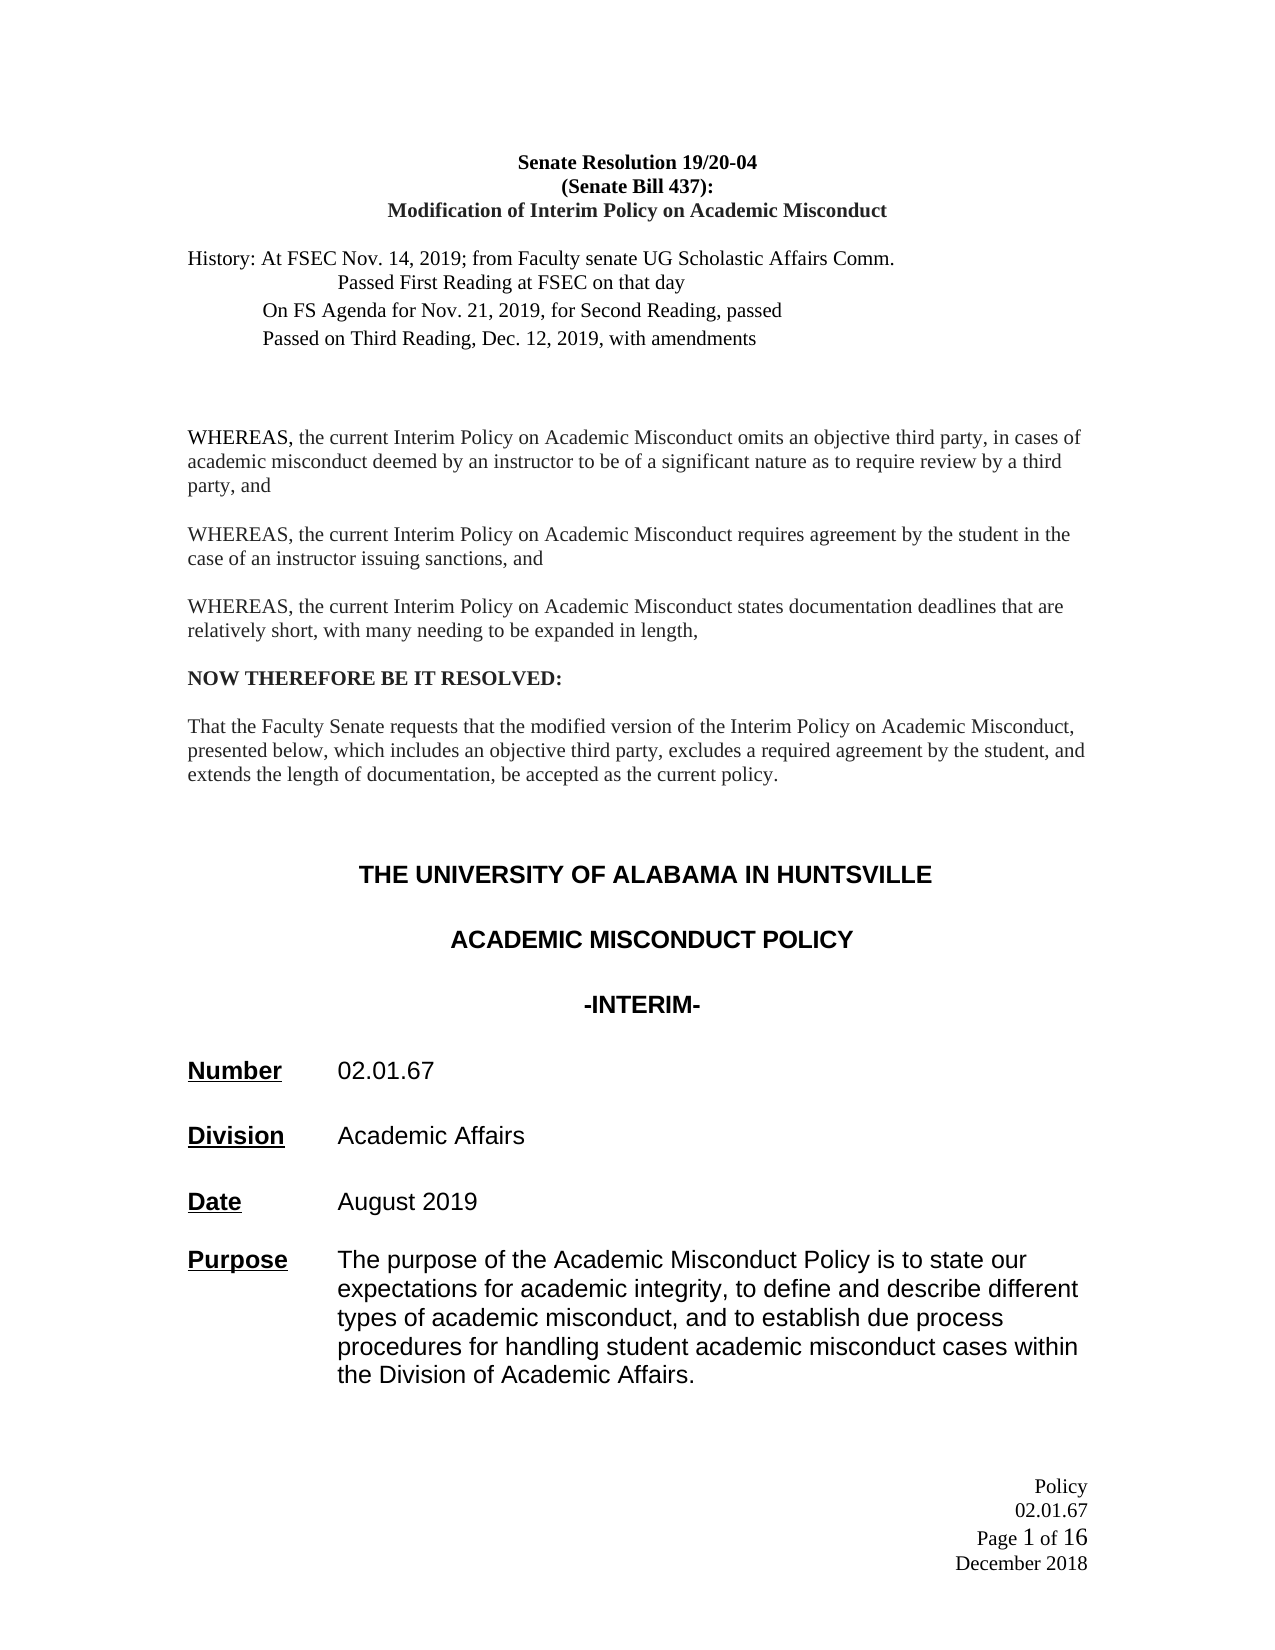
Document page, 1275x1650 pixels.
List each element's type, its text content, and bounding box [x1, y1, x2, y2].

text Division Academic Affairs [187, 1121, 884, 1150]
text That the Faculty Senate requests that the modified version of the Interim Policy on Academic Misconduct, presented below, which includes an objective third party, excludes a required agreement by the student, and extends the length of documentation, be accepted as the current policy. [187, 714, 1087, 786]
text Date August 2019 [187, 1187, 884, 1215]
text -INTERIM- [197, 990, 1087, 1019]
text On FS Agenda for Nov. 21, 2019, for Second Reading, passed [187, 298, 1087, 322]
text WHEREAS, the current Interim Policy on Academic Misconduct requires agreement by the student in the case of an instructor issuing sanctions, and [187, 522, 1087, 570]
text History: At FSEC Nov. 14, 2019; from Faculty senate UG Scholastic Affairs Comm. [187, 246, 1087, 270]
text THE UNIVERSITY OF ALABAMA IN HUNTSVILLE [197, 859, 1087, 888]
text Modification of Interim Policy on Academic Misconduct [187, 198, 1087, 222]
text (Senate Bill 437): [187, 174, 1087, 198]
text Number 02.01.67 [187, 1056, 884, 1084]
text Purpose The purpose of the Academic Misconduct Policy is to state our expectations for academic integrity, to define and describe different types of academic misconduct, and to establish due process procedures for handling student academic misconduct cases within the Division of Academic Affairs. [187, 1245, 1087, 1389]
text Passed First Reading at FSEC on that day [262, 270, 1087, 294]
text WHEREAS, the current Interim Policy on Academic Misconduct states documentation deadlines that are relatively short, with many needing to be expanded in length, [187, 594, 1087, 642]
text Senate Resolution 19/20-04 [187, 150, 1087, 174]
text NOW THEREFORE BE IT RESOLVED: [187, 666, 1087, 690]
text Passed on Third Reading, Dec. 12, 2019, with amendments [187, 326, 1087, 349]
text ACADEMIC MISCONDUCT POLICY [197, 925, 1087, 954]
text WHEREAS, the current Interim Policy on Academic Misconduct omits an objective third party, in cases of academic misconduct deemed by an instructor to be of a significant nature as to require review by a third party, and [187, 425, 1087, 497]
